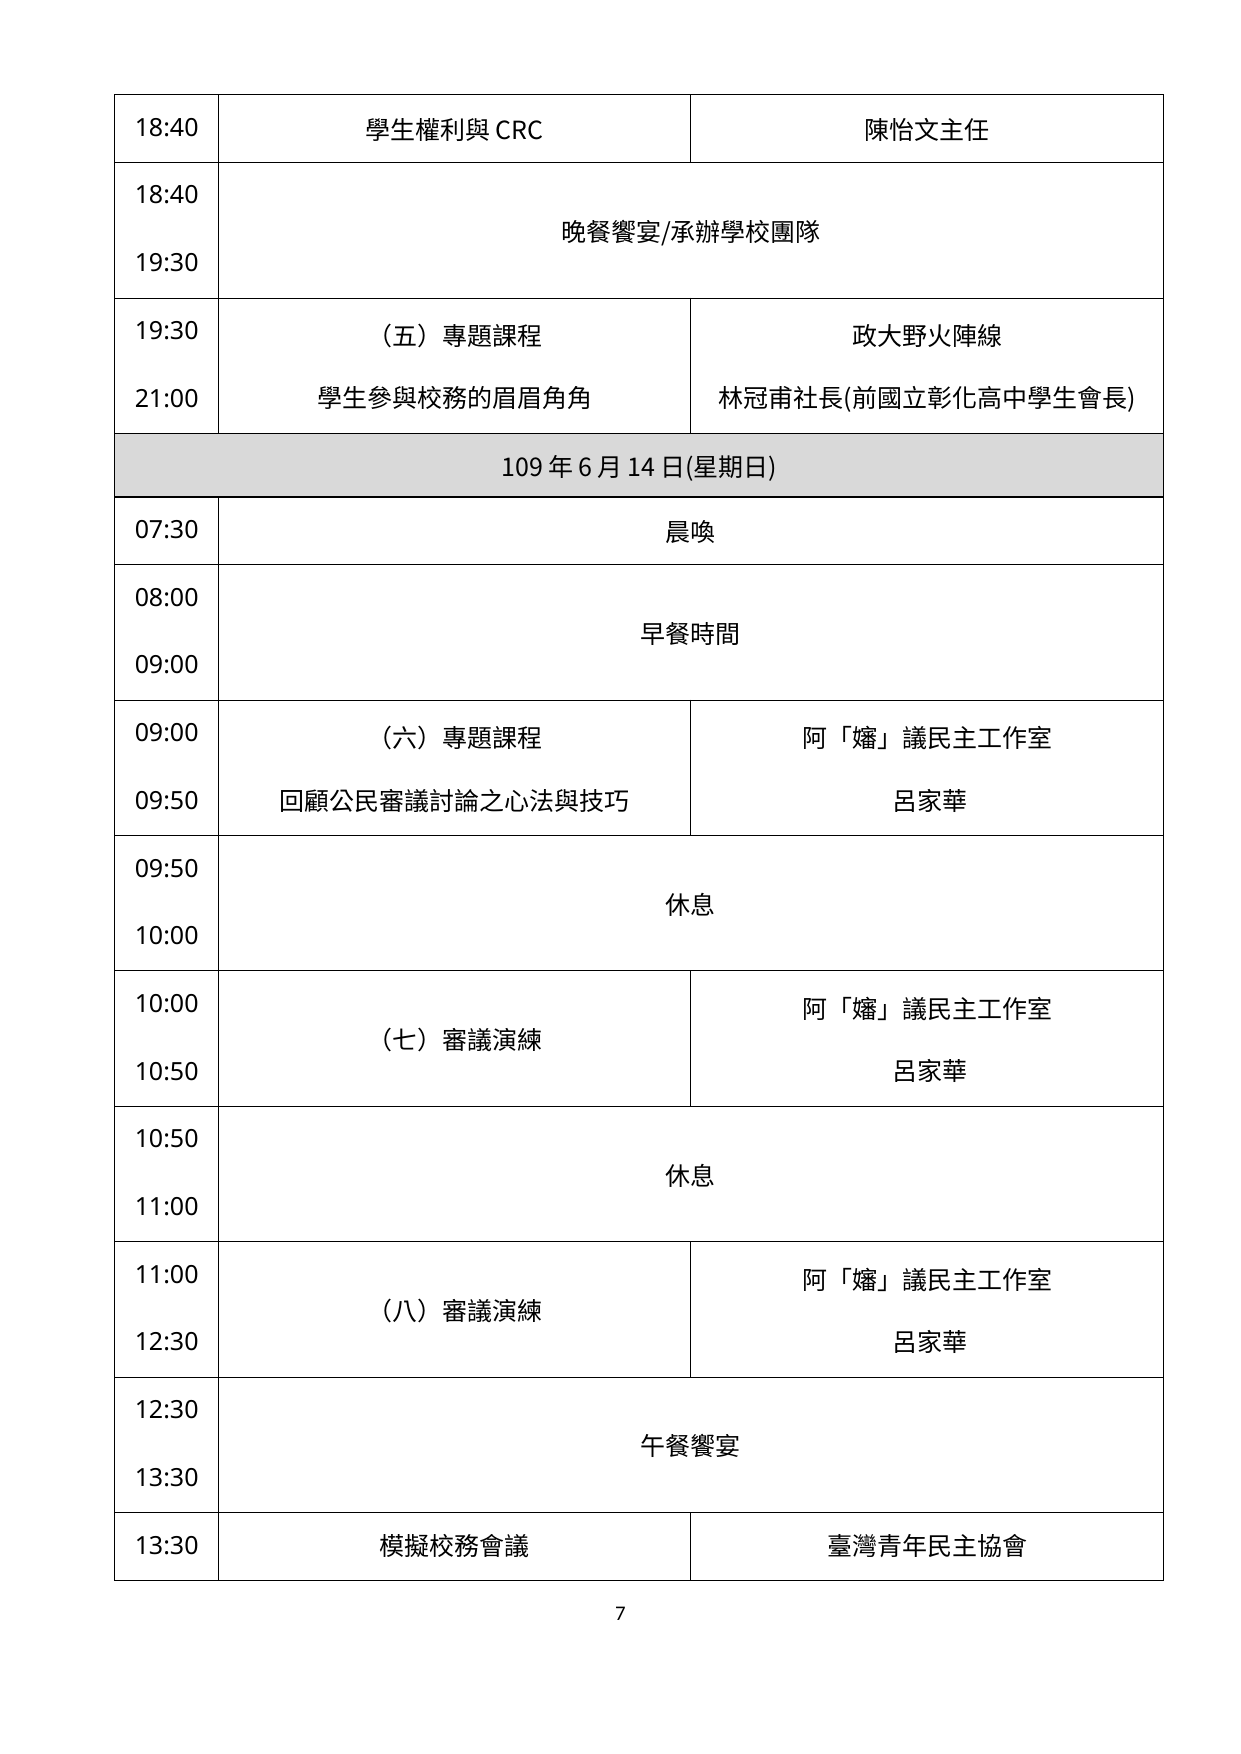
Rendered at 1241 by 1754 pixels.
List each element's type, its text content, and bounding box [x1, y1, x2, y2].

table_cell 晨喚 [219, 498, 1163, 564]
table_cell 09:50 10:00 [115, 836, 218, 970]
table_cell 休息 [219, 836, 1163, 970]
table_cell 19:30 21:00 [115, 299, 218, 433]
table_cell 臺灣青年民主協會 何蔚慈副理事長 [691, 1513, 1163, 1580]
table_cell 109年6月14日(星期日) [115, 434, 1163, 496]
table_cell 阿「嬸」議民主工作室 呂家華 [691, 701, 1163, 835]
table_cell 10:00 10:50 [115, 971, 218, 1106]
table_cell 17:10 18:40 [115, 95, 218, 162]
table_cell 11:00 12:30 [115, 1242, 218, 1377]
table_cell 阿「嬸」議民主工作室 呂家華 [691, 1242, 1163, 1377]
table_cell 12:30 13:30 [115, 1378, 218, 1512]
table_cell （八）審議演練 [219, 1242, 690, 1377]
table_cell 阿「嬸」議民主工作室 呂家華 [691, 971, 1163, 1106]
table_cell 10:50 11:00 [115, 1107, 218, 1241]
table_cell 18:40 19:30 [115, 163, 218, 297]
table_cell （七）審議演練 [219, 971, 690, 1106]
table_cell 07:30 [115, 498, 218, 564]
table_cell 早餐時間 [219, 565, 1163, 699]
table_cell 政大野火陣線 林冠甫社長(前國立彰化高中學生會長) [691, 299, 1163, 433]
table_cell 午餐饗宴 [219, 1378, 1163, 1512]
table_cell 晚餐饗宴/承辦學校團隊 [219, 163, 1163, 297]
table_cell （六）專題課程 回顧公民審議討論之心法與技巧 [219, 701, 690, 835]
table_cell 休息 [219, 1107, 1163, 1241]
table_cell （四）專題課程 學生權利與CRC [219, 95, 690, 162]
table_cell （五）專題課程 學生參與校務的眉眉角角 [219, 299, 690, 433]
table_cell 08:00 09:00 [115, 565, 218, 699]
table_cell 模擬校務會議 [219, 1513, 690, 1580]
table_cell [691, 95, 1163, 162]
table_cell 09:00 09:50 [115, 701, 218, 835]
table_cell 13:30 15:00 [115, 1513, 218, 1580]
